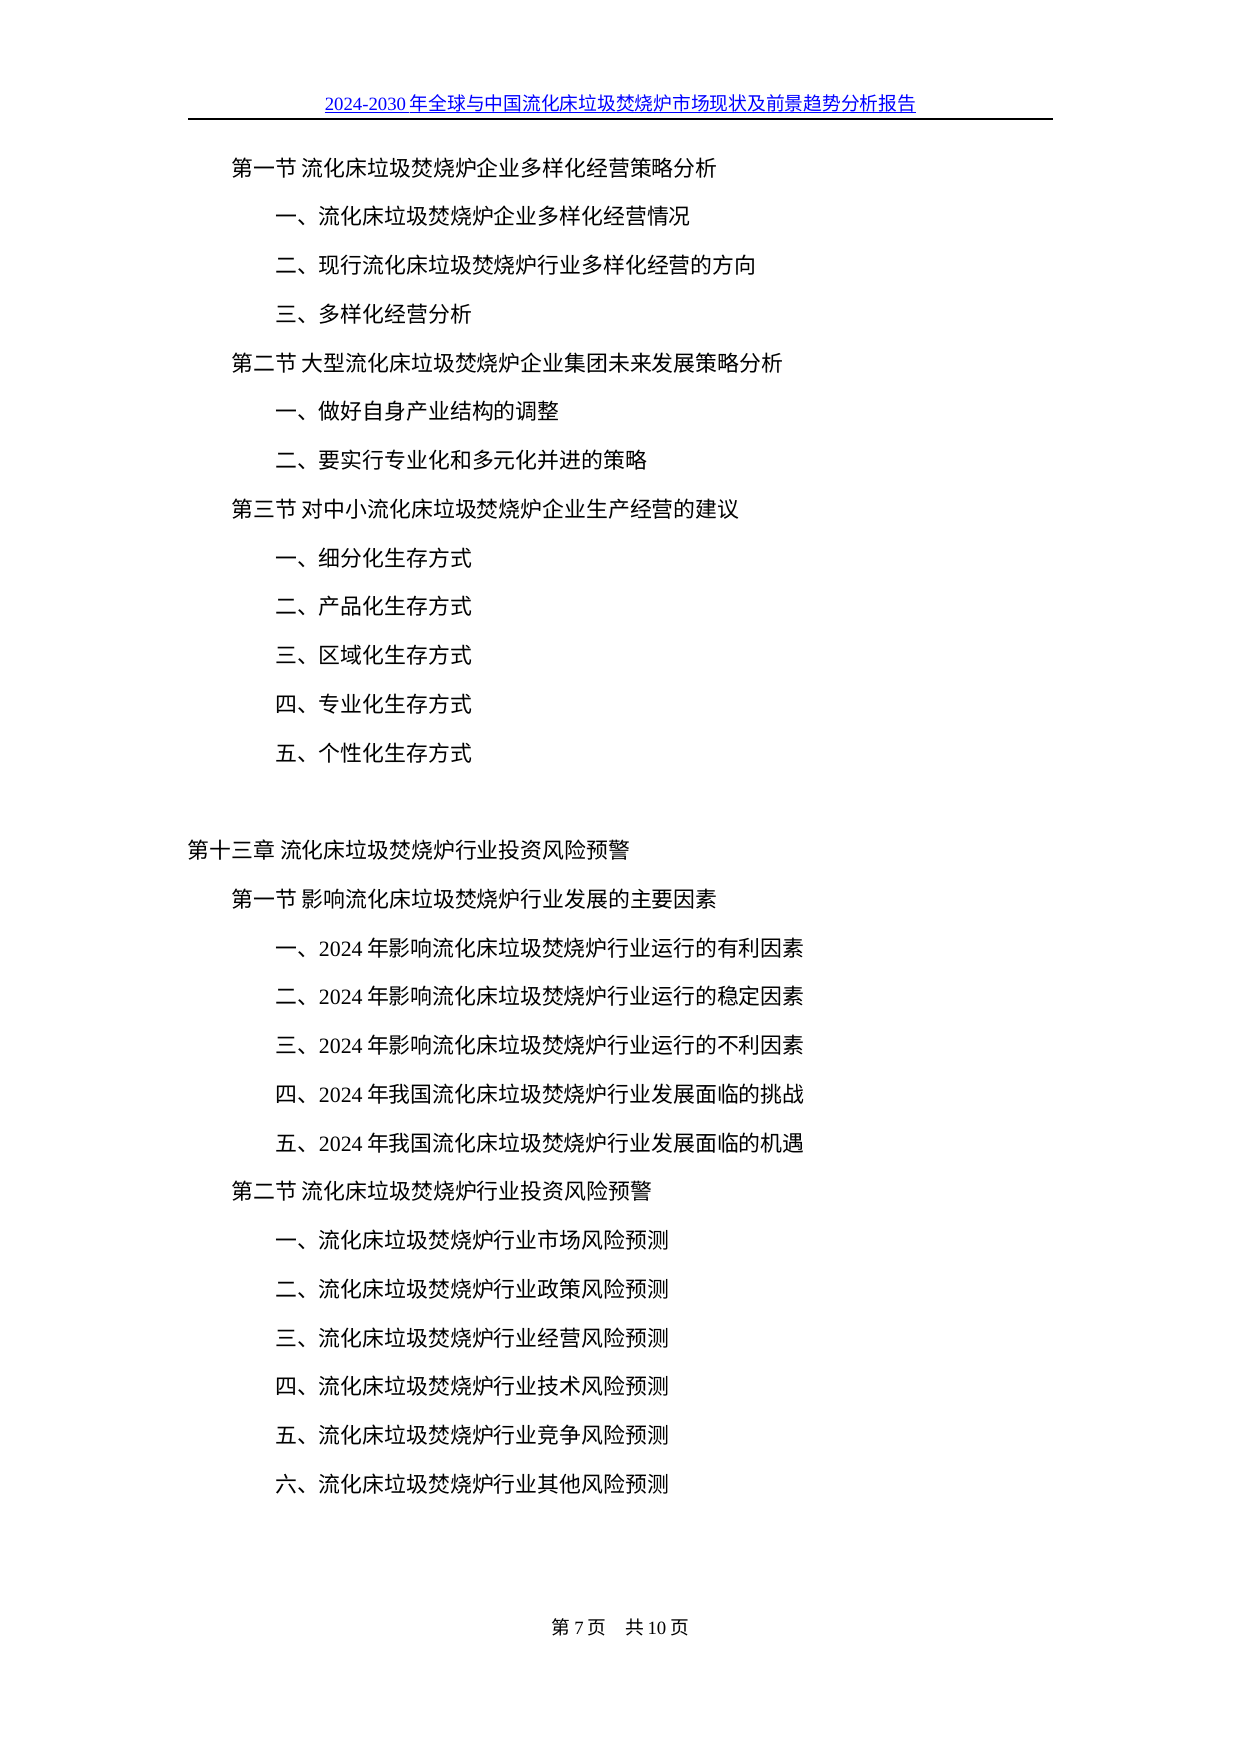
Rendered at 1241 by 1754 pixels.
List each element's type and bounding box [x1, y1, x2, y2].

text [187, 150, 1053, 1499]
